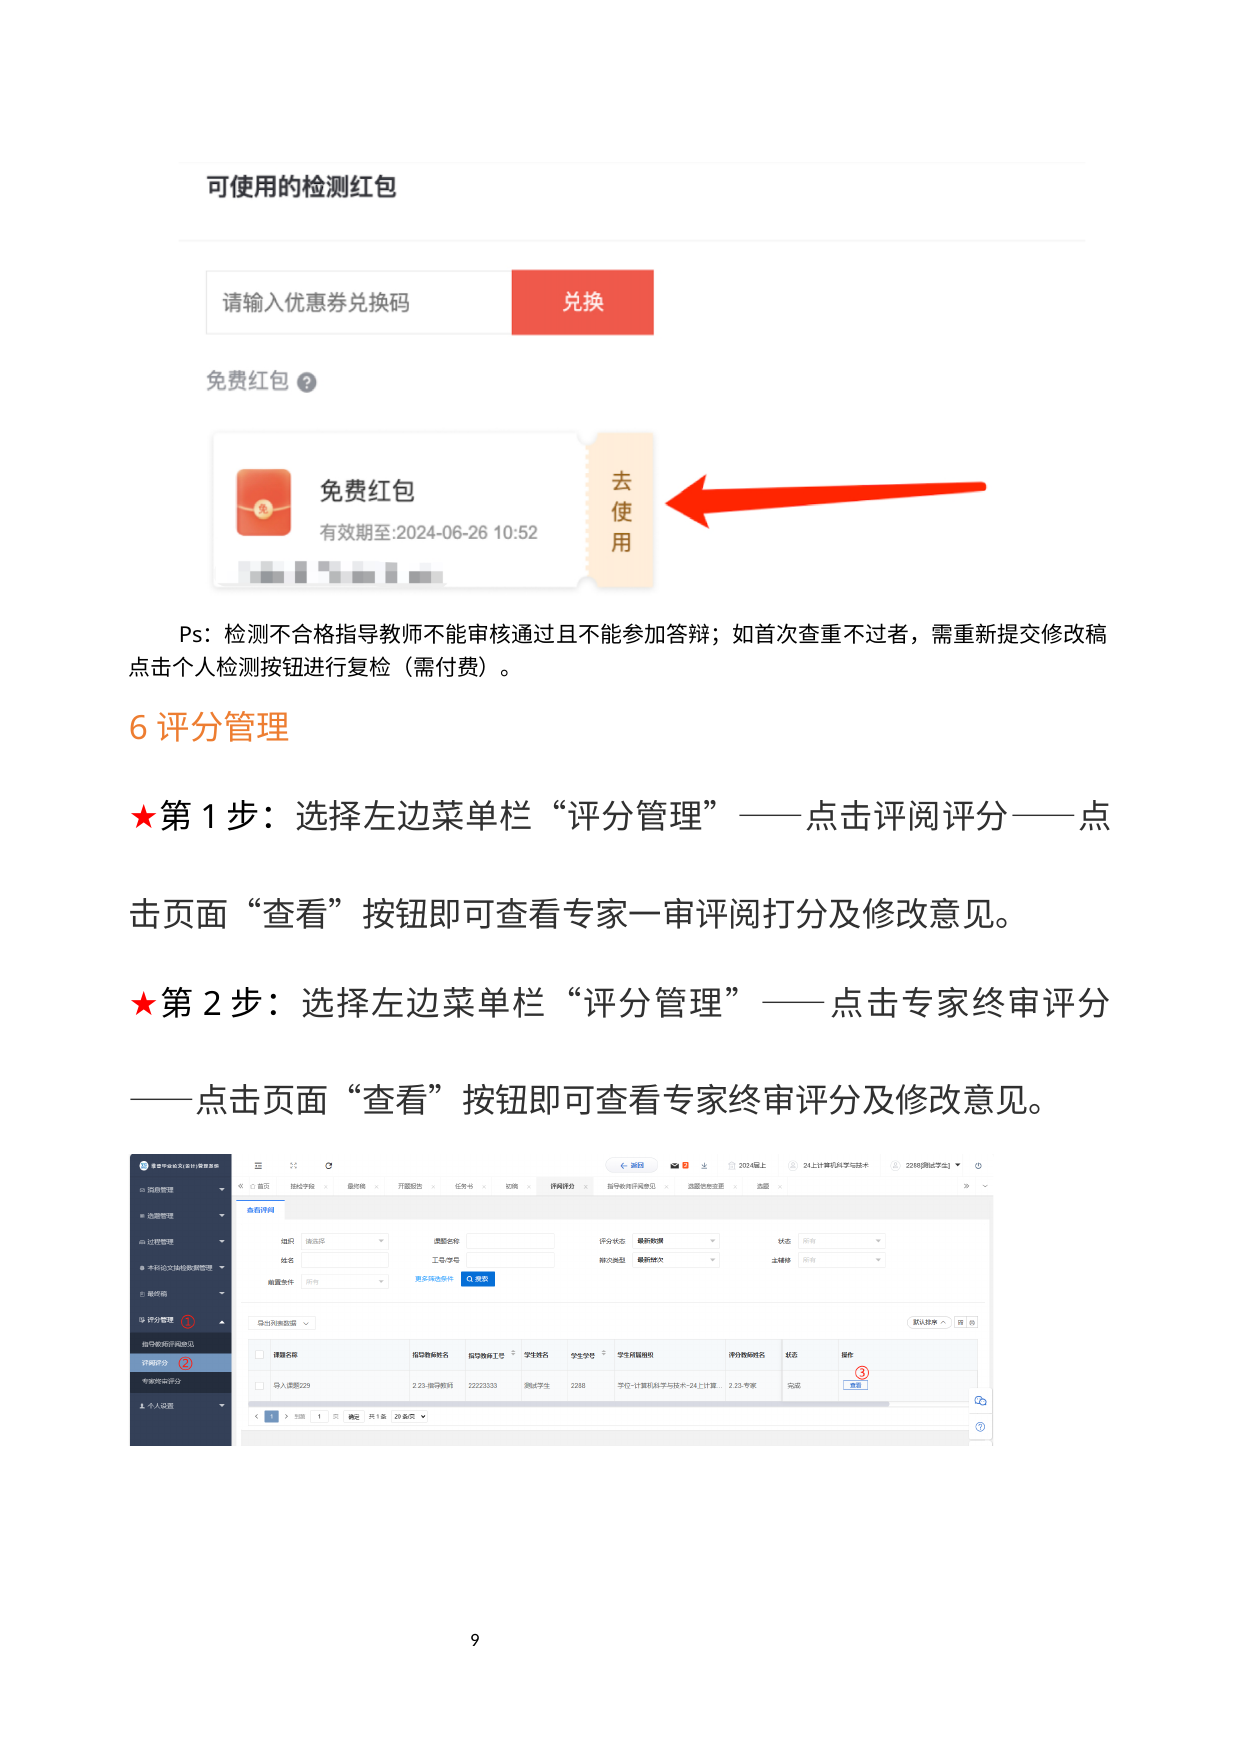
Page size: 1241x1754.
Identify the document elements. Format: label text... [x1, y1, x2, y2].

text ★第2步：选择左边菜单栏“评分管理”——点击专家终审评分——点击页面“查看”按钮即可查看专家终审评分及修改意见。 [129, 968, 1111, 1131]
text Ps：检测不合格指导教师不能审核通过且不能参加答辩；如首次查重不过者，需重新提交修改稿点击个人检测按钮进行复检（需付费）。 [129, 617, 1111, 682]
picture [128, 1154, 994, 1446]
text ★第1步：选择左边菜单栏“评分管理”——点击评阅评分——点击页面“查看”按钮即可查看专家一审评阅打分及修改意见。 [129, 782, 1111, 944]
subtitle 6 评分管理 [129, 692, 1111, 757]
picture [178, 162, 1086, 606]
